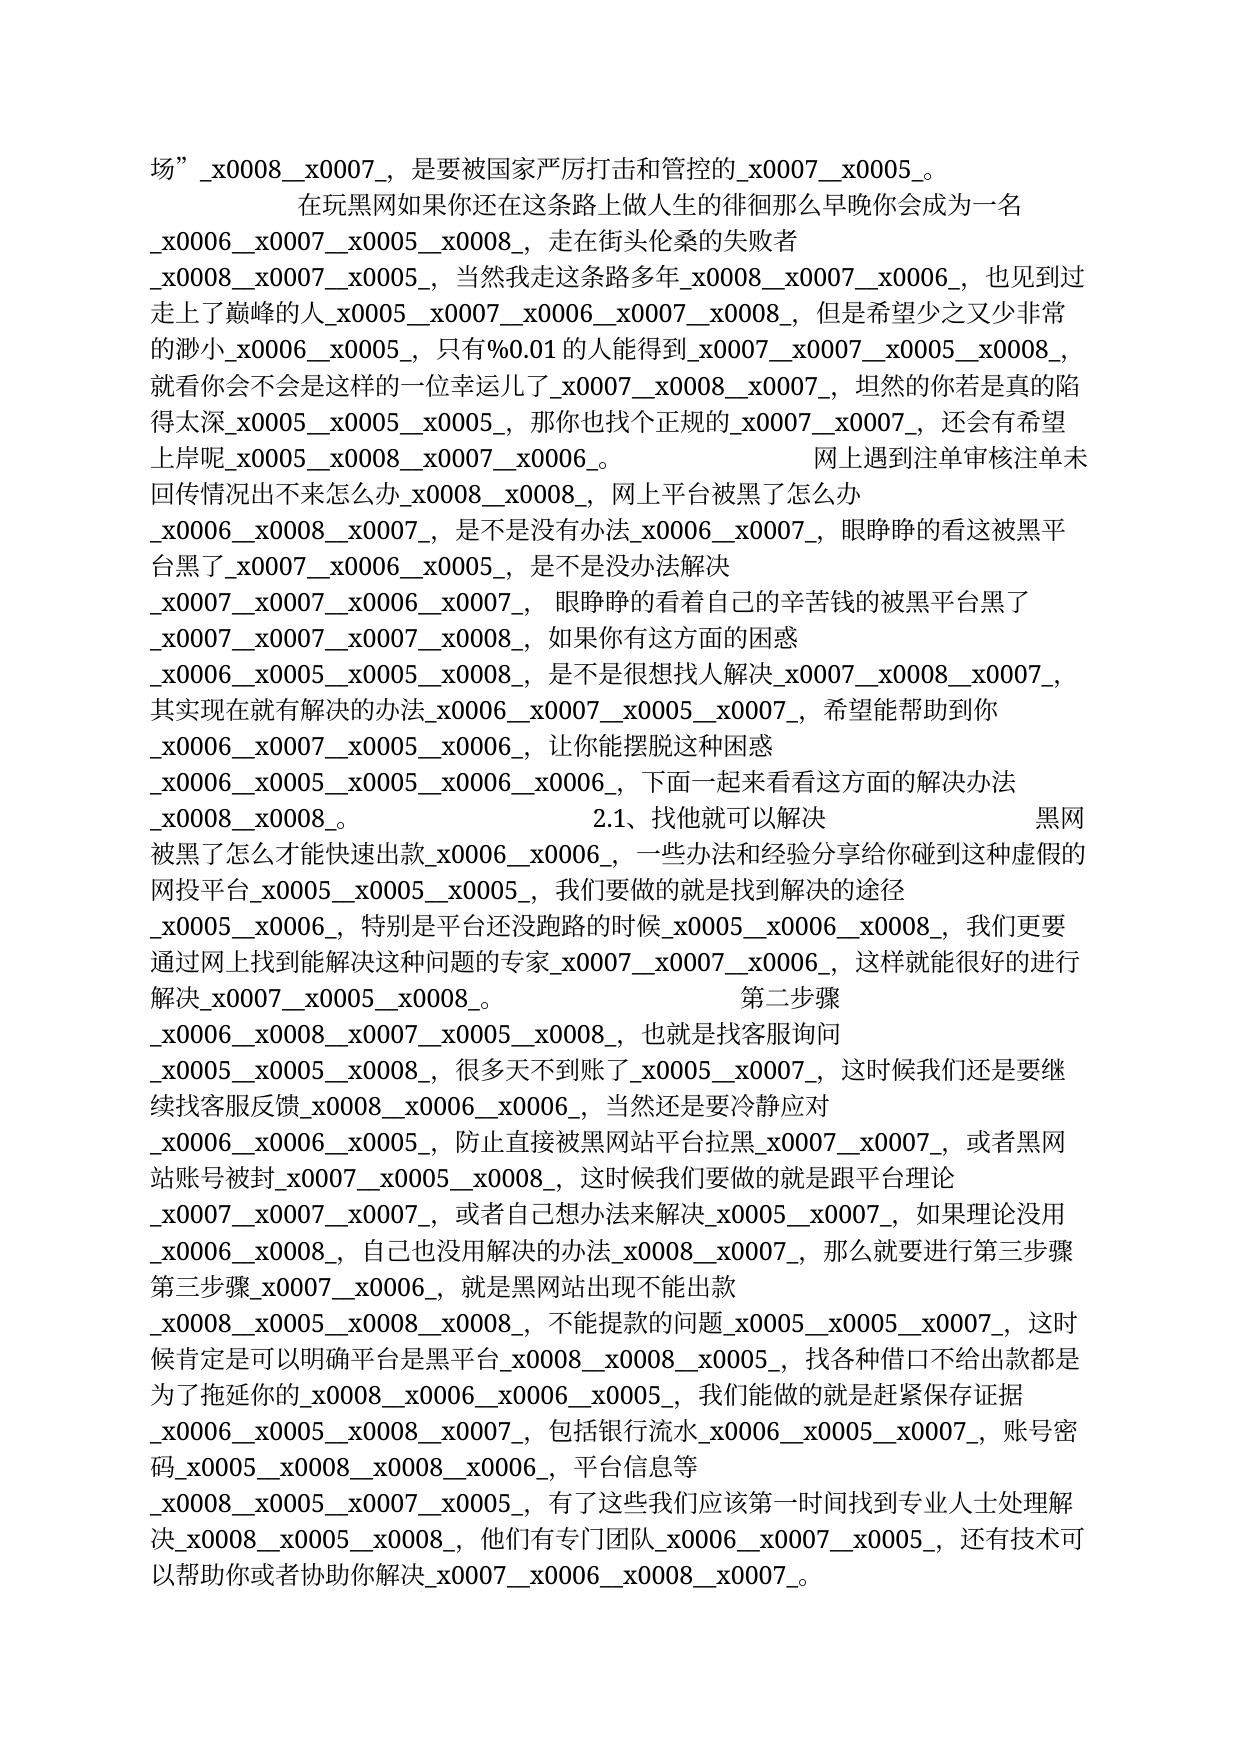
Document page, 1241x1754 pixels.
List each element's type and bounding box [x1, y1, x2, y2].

text [150, 150, 1090, 1592]
